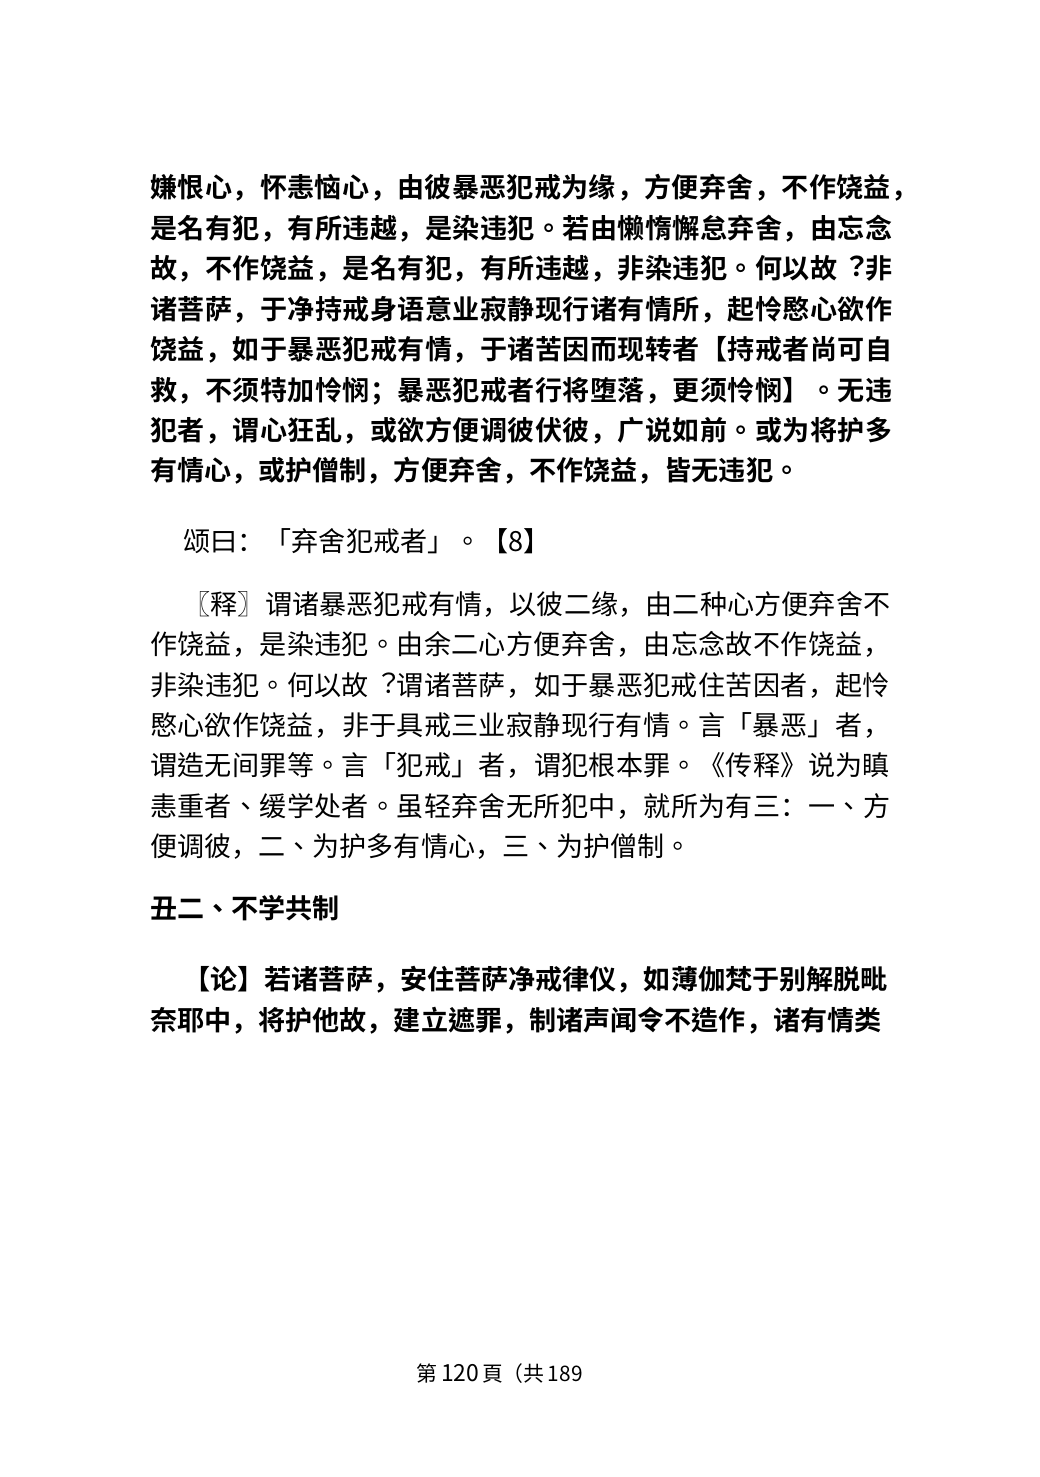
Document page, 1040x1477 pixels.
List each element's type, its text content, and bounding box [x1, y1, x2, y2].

text 颂曰：「弃舍犯戒者」。【8】 [183, 520, 921, 559]
text 【论】若诸菩萨，安住菩萨净戒律仪，如薄伽梵于别解脱毗奈耶中，将护他故，建立遮罪，制诸声闻令不造作，诸有情类 [150, 958, 890, 1038]
subtitle 丑⼆、不学共制 [150, 887, 921, 927]
text 〖释〗谓诸暴恶犯戒有情，以彼二缘，由二种心方便弃舍不作饶益，是染违犯。由余二心方便弃舍，由忘念故不作饶益， 非染违犯。何以故︖谓诸菩萨，如于暴恶犯戒住苦因者，起怜愍心欲作饶益，非于具戒三业寂静现行有情。言「暴恶」者， 谓造无间罪等。言「犯戒」者，谓犯根本罪。《传释》说为瞋恚重者、缓学处者。虽轻弃舍无所犯中，就所为有三：一、方便调彼，二、为护多有情心，三、为护僧制。 [150, 583, 890, 864]
text 嫌恨心，怀恚恼心，由彼暴恶犯戒为缘，方便弃舍，不作饶益，是名有犯，有所违越，是染违犯。若由懒惰懈怠弃舍，由忘念故，不作饶益，是名有犯，有所违越，非染违犯。何以故︖非诸菩萨，于净持戒身语意业寂静现行诸有情所，起怜愍心欲作饶益，如于暴恶犯戒有情，于诸苦因而现转者【持戒者尚可自救，不须特加怜悯；暴恶犯戒者行将堕落，更须怜悯】。无违犯者，谓心狂乱，或欲方便调彼伏彼，广说如前。或为将护多有情心，或护僧制，方便弃舍，不作饶益，皆无违犯。 [150, 166, 892, 488]
